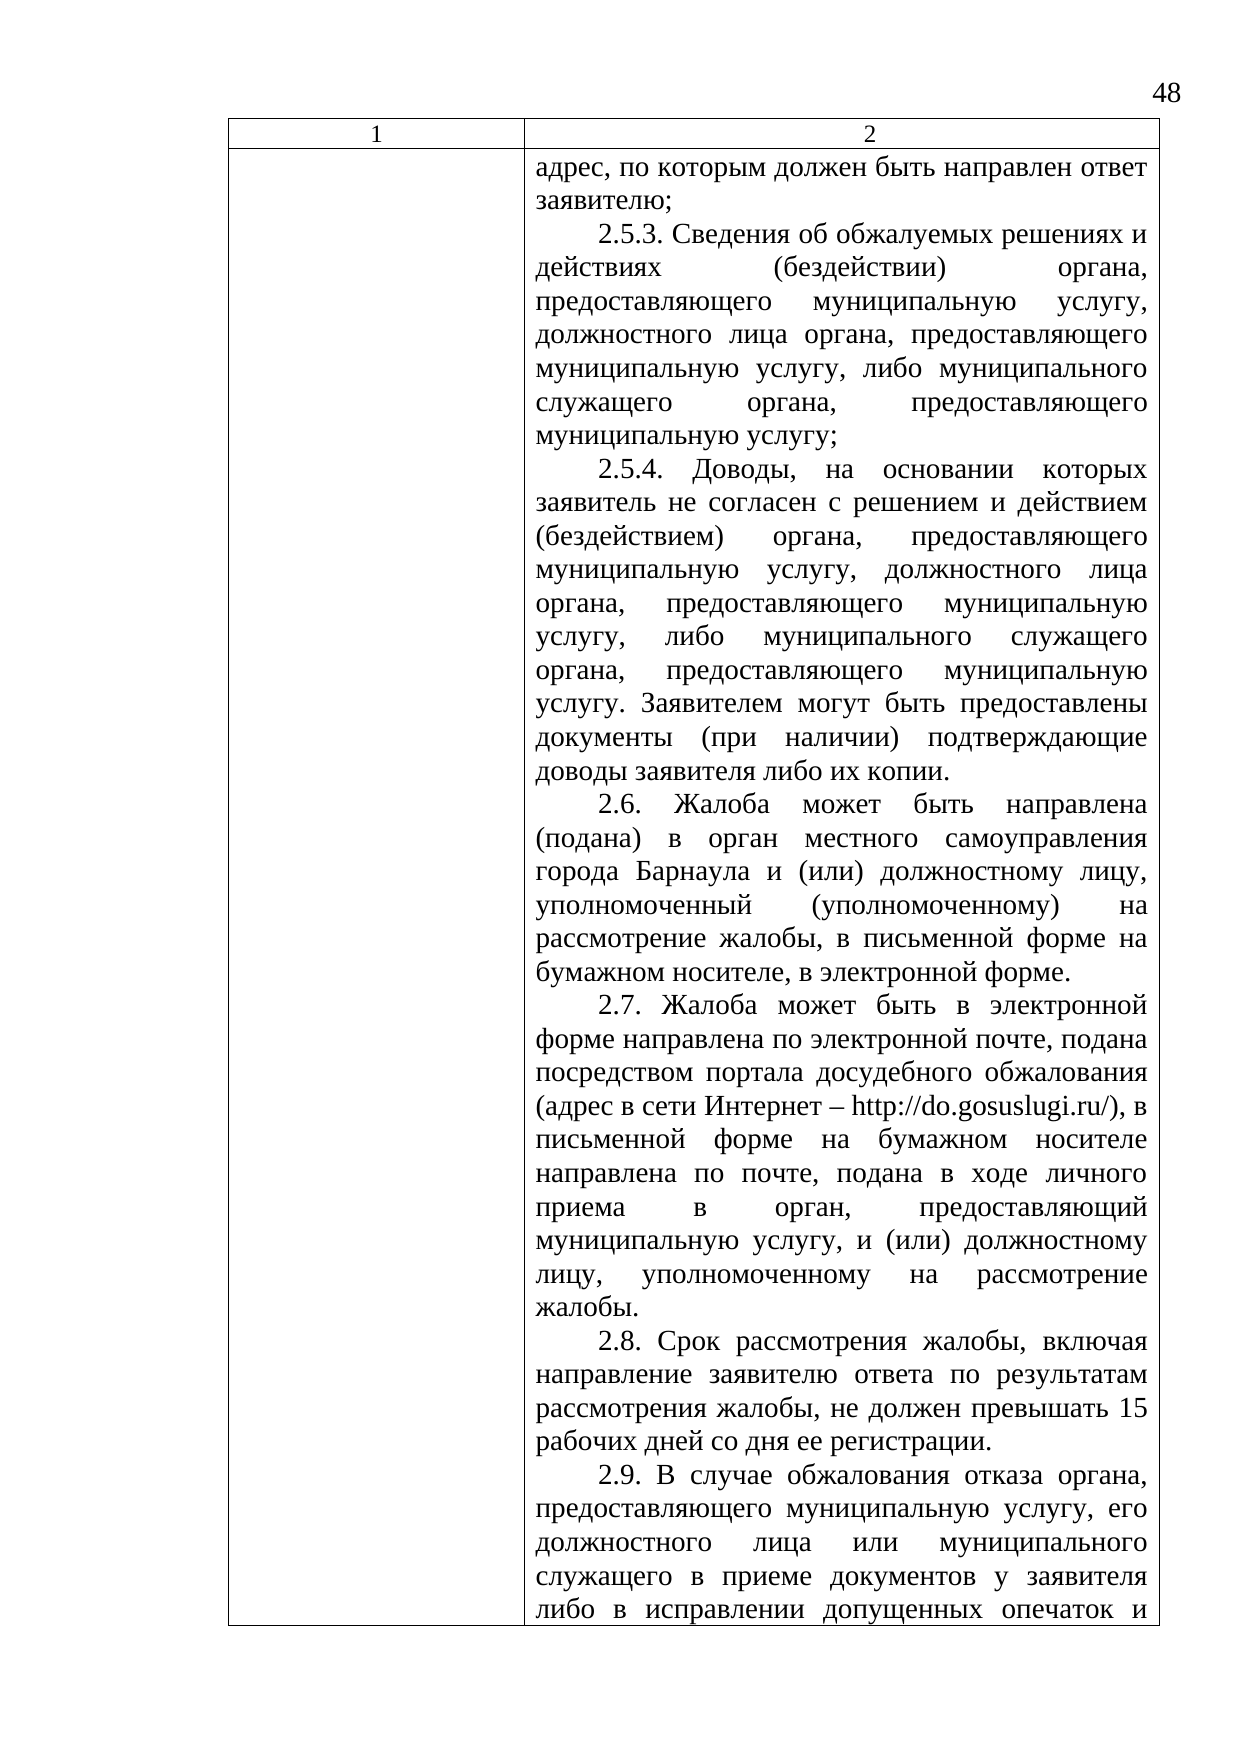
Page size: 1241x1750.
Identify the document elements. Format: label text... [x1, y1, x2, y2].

table_header 2 [525, 119, 1159, 148]
table_header 1 [229, 119, 524, 148]
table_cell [229, 149, 524, 1625]
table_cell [525, 149, 1159, 1625]
